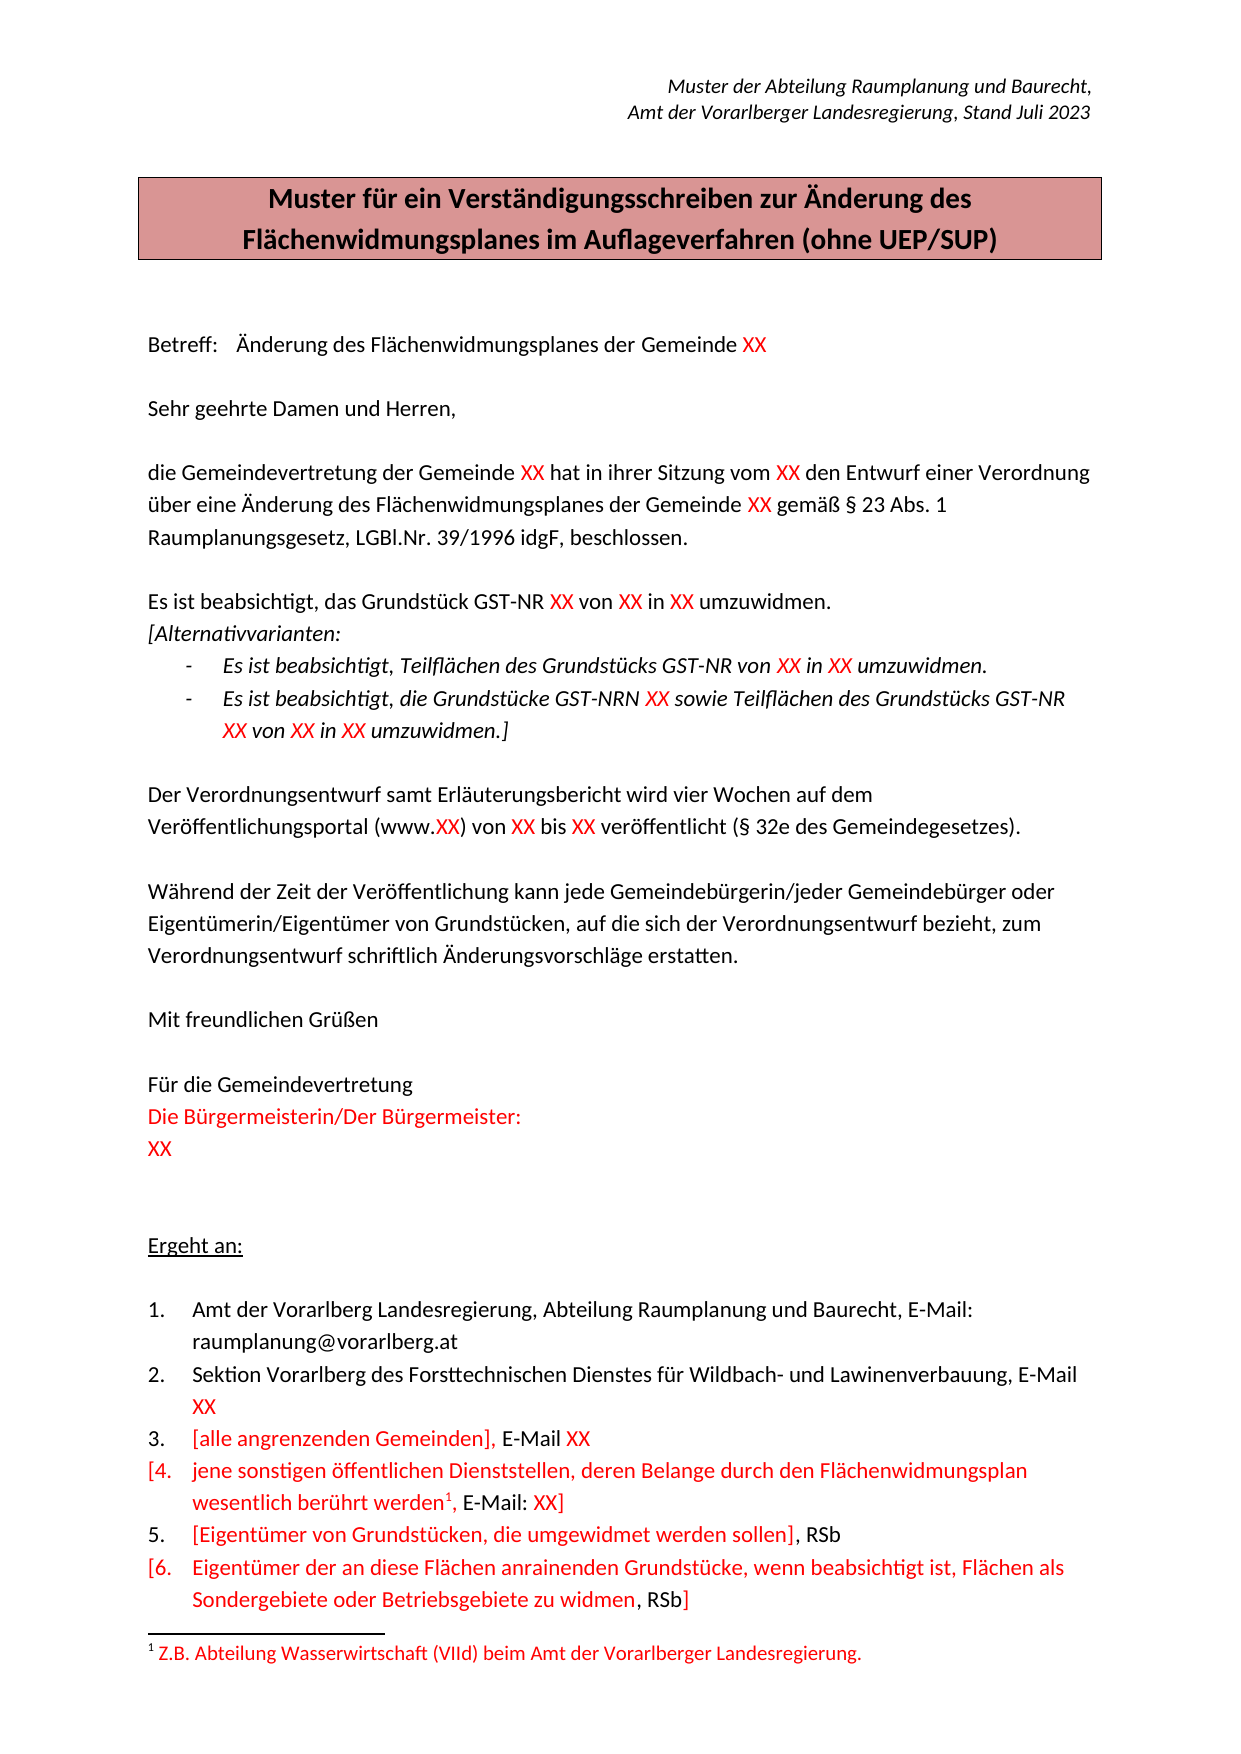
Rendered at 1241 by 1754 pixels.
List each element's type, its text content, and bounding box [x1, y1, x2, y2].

text Die Bürgermeisterin/Der Bürgermeister: [148, 1102, 1093, 1130]
text Der Verordnungsentwurf samt Erläuterungsbericht wird vier Wochen auf dem Veröffentlichungsportal (www.XX) von XX bis XX veröffentlicht (§ 32e des Gemeindegesetzes). [148, 780, 1093, 841]
text [6. Eigentümer der an diese Flächen anrainenden Grundstücke, wenn beabsichtigt ist, Flächen als Sondergebiete oder Betriebsgebiete zu widmen, RSb] [148, 1553, 1093, 1613]
text Für die Gemeindevertretung [148, 1070, 1093, 1098]
text Sehr geehrte Damen und Herren, [148, 394, 1093, 422]
text Mit freundlichen Grüßen [148, 1006, 1093, 1034]
text Ergeht an: [148, 1231, 1093, 1259]
text Betreff: Änderung des Flächenwidmungsplanes der Gemeinde XX [148, 330, 1093, 358]
text 5. [Eigentümer von Grundstücken, die umgewidmet werden sollen], RSb [148, 1521, 1093, 1549]
text XX [148, 1134, 1093, 1162]
text [4. jene sonstigen öffentlichen Dienststellen, deren Belange durch den Flächenwidmungsplan wesentlich berührt werden, E-Mail: XX] [148, 1456, 1093, 1516]
list Sektion Vorarlberg des Forsttechnischen Dienstes für Wildbach- und Lawinenverbauung, E-Mail XX [148, 1360, 1093, 1420]
list Amt der Vorarlberg Landesregierung, Abteilung Raumplanung und Baurecht, E-Mail: raumplanung@vorarlberg.at [148, 1295, 1093, 1356]
text Muster für ein Verständigungsschreiben zur Änderung des Flächenwidmungsplanes im Auflageverfahren (ohne UEP/SUP) [139, 178, 1101, 259]
list Es ist beabsichtigt, die Grundstücke GST-NRN XX sowie Teilflächen des Grundstücks GST-NR XX von XX in XX umzuwidmen.] [185, 684, 1093, 744]
text die Gemeindevertretung der Gemeinde XX hat in ihrer Sitzung vom XX den Entwurf einer Verordnung über eine Änderung des Flächenwidmungsplanes der Gemeinde XX gemäß § 23 Abs. 1 Raumplanungsgesetz, LGBl.Nr. 39/1996 idgF, beschlossen. [148, 458, 1093, 551]
text Während der Zeit der Veröffentlichung kann jede Gemeindebürgerin/jeder Gemeindebürger oder Eigentümerin/Eigentümer von Grundstücken, auf die sich der Verordnungsentwurf bezieht, zum Verordnungsentwurf schriftlich Änderungsvorschläge erstatten. [148, 877, 1093, 969]
text [Alternativvarianten: [148, 619, 1093, 647]
text 3. [alle angrenzenden Gemeinden], E-Mail XX [148, 1424, 1093, 1452]
list Es ist beabsichtigt, Teilflächen des Grundstücks GST-NR von XX in XX umzuwidmen. [185, 652, 1093, 679]
text Es ist beabsichtigt, das Grundstück GST-NR XX von XX in XX umzuwidmen. [148, 587, 1093, 615]
